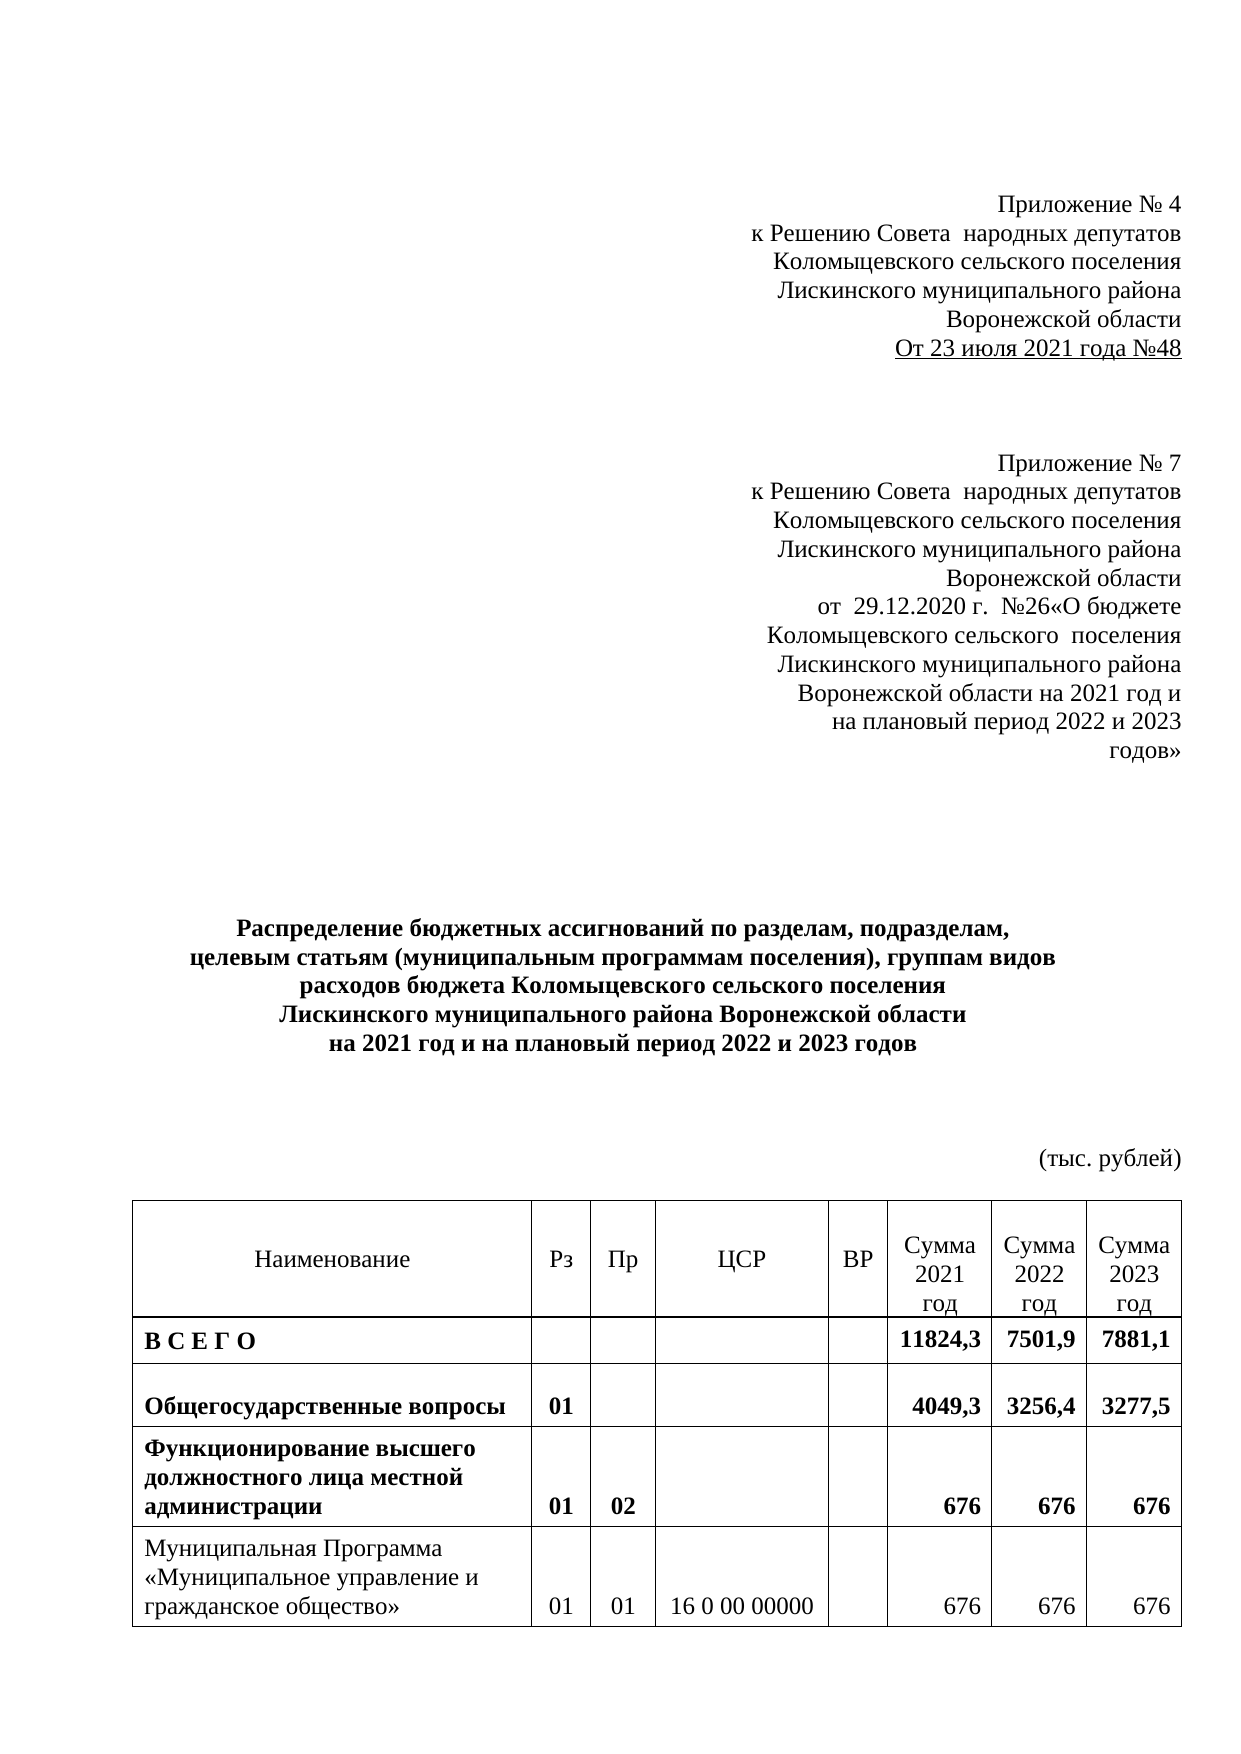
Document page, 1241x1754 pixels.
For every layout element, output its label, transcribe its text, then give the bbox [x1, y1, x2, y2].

table_cell 4049,3 [888, 1364, 991, 1426]
table_cell [591, 1318, 655, 1363]
text Воронежской области на 2021 год и [177, 678, 1181, 706]
table_cell [829, 1427, 887, 1526]
table_cell 01 [591, 1527, 655, 1626]
table_header Наименование [133, 1201, 531, 1316]
text Приложение № 7 [177, 448, 1181, 476]
table_cell 16 0 00 00000 [656, 1527, 828, 1626]
table_cell Функционирование высшего должностного лица местной администрации [133, 1427, 531, 1526]
table_header Сумма 2023 год [1087, 1201, 1181, 1316]
table_cell 3256,4 [992, 1364, 1086, 1426]
text Лискинского муниципального района [177, 275, 1181, 304]
table_cell 01 [532, 1527, 590, 1626]
table_cell [829, 1364, 887, 1426]
table_cell [829, 1527, 887, 1626]
table_cell Общегосударственные вопросы [133, 1364, 531, 1426]
table_cell 676 [992, 1427, 1086, 1526]
table_header ЦСР [656, 1201, 828, 1316]
text от 29.12.2020 г. №26«О бюджете [177, 591, 1181, 620]
table_cell [532, 1318, 590, 1363]
text Воронежской области [177, 304, 1181, 333]
table_cell 7501,9 [992, 1318, 1086, 1363]
table_cell 01 [532, 1364, 590, 1426]
text От 23 июля 2021 года №48 [177, 333, 1181, 361]
table_cell [656, 1427, 828, 1526]
table_cell 01 [532, 1427, 590, 1526]
text Лискинского муниципального района [177, 534, 1181, 563]
table_cell [656, 1318, 828, 1363]
text Коломыцевского сельского поселения [177, 620, 1181, 649]
table_header Рз [532, 1201, 590, 1316]
table_cell Муниципальная Программа «Муниципальное управление и гражданское общество» [133, 1527, 531, 1626]
text (тыс. рублей) [177, 1143, 1181, 1172]
text Воронежской области [177, 563, 1181, 591]
table_header Распределение бюджетных ассигнований по разделам, подразделам, целевым статьям (муниципальным программам поселения), группам видов расходов бюджета Коломыцевского сельского поселения Лискинского муниципального района Воронежской области на 2021 год и на плановый период 2022 и 2023 годов [166, 850, 1079, 1114]
text к Решению Совета народных депутатов [177, 218, 1181, 246]
table_cell [656, 1364, 828, 1426]
table_cell [591, 1364, 655, 1426]
table_header Сумма 2021 год [888, 1201, 991, 1316]
table_cell 676 [888, 1527, 991, 1626]
table_cell [829, 1318, 887, 1363]
text Коломыцевского сельского поселения [177, 505, 1181, 534]
table_header Сумма 2022 год [992, 1201, 1086, 1316]
text к Решению Совета народных депутатов [177, 476, 1181, 505]
text Коломыцевского сельского поселения [177, 246, 1181, 275]
text на плановый период 2022 и 2023 годов» [177, 706, 1181, 764]
table_header ВР [829, 1201, 887, 1316]
table_cell 676 [1087, 1527, 1181, 1626]
table_cell В С Е Г О [133, 1318, 531, 1363]
text Лискинского муниципального района [177, 649, 1181, 678]
table_cell 7881,1 [1087, 1318, 1181, 1363]
table_cell 02 [591, 1427, 655, 1526]
table_header Пр [591, 1201, 655, 1316]
table_cell 676 [1087, 1427, 1181, 1526]
table_cell 11824,3 [888, 1318, 991, 1363]
text Приложение № 4 [177, 189, 1181, 218]
table_cell 676 [992, 1527, 1086, 1626]
table_cell 3277,5 [1087, 1364, 1181, 1426]
table_cell 676 [888, 1427, 991, 1526]
